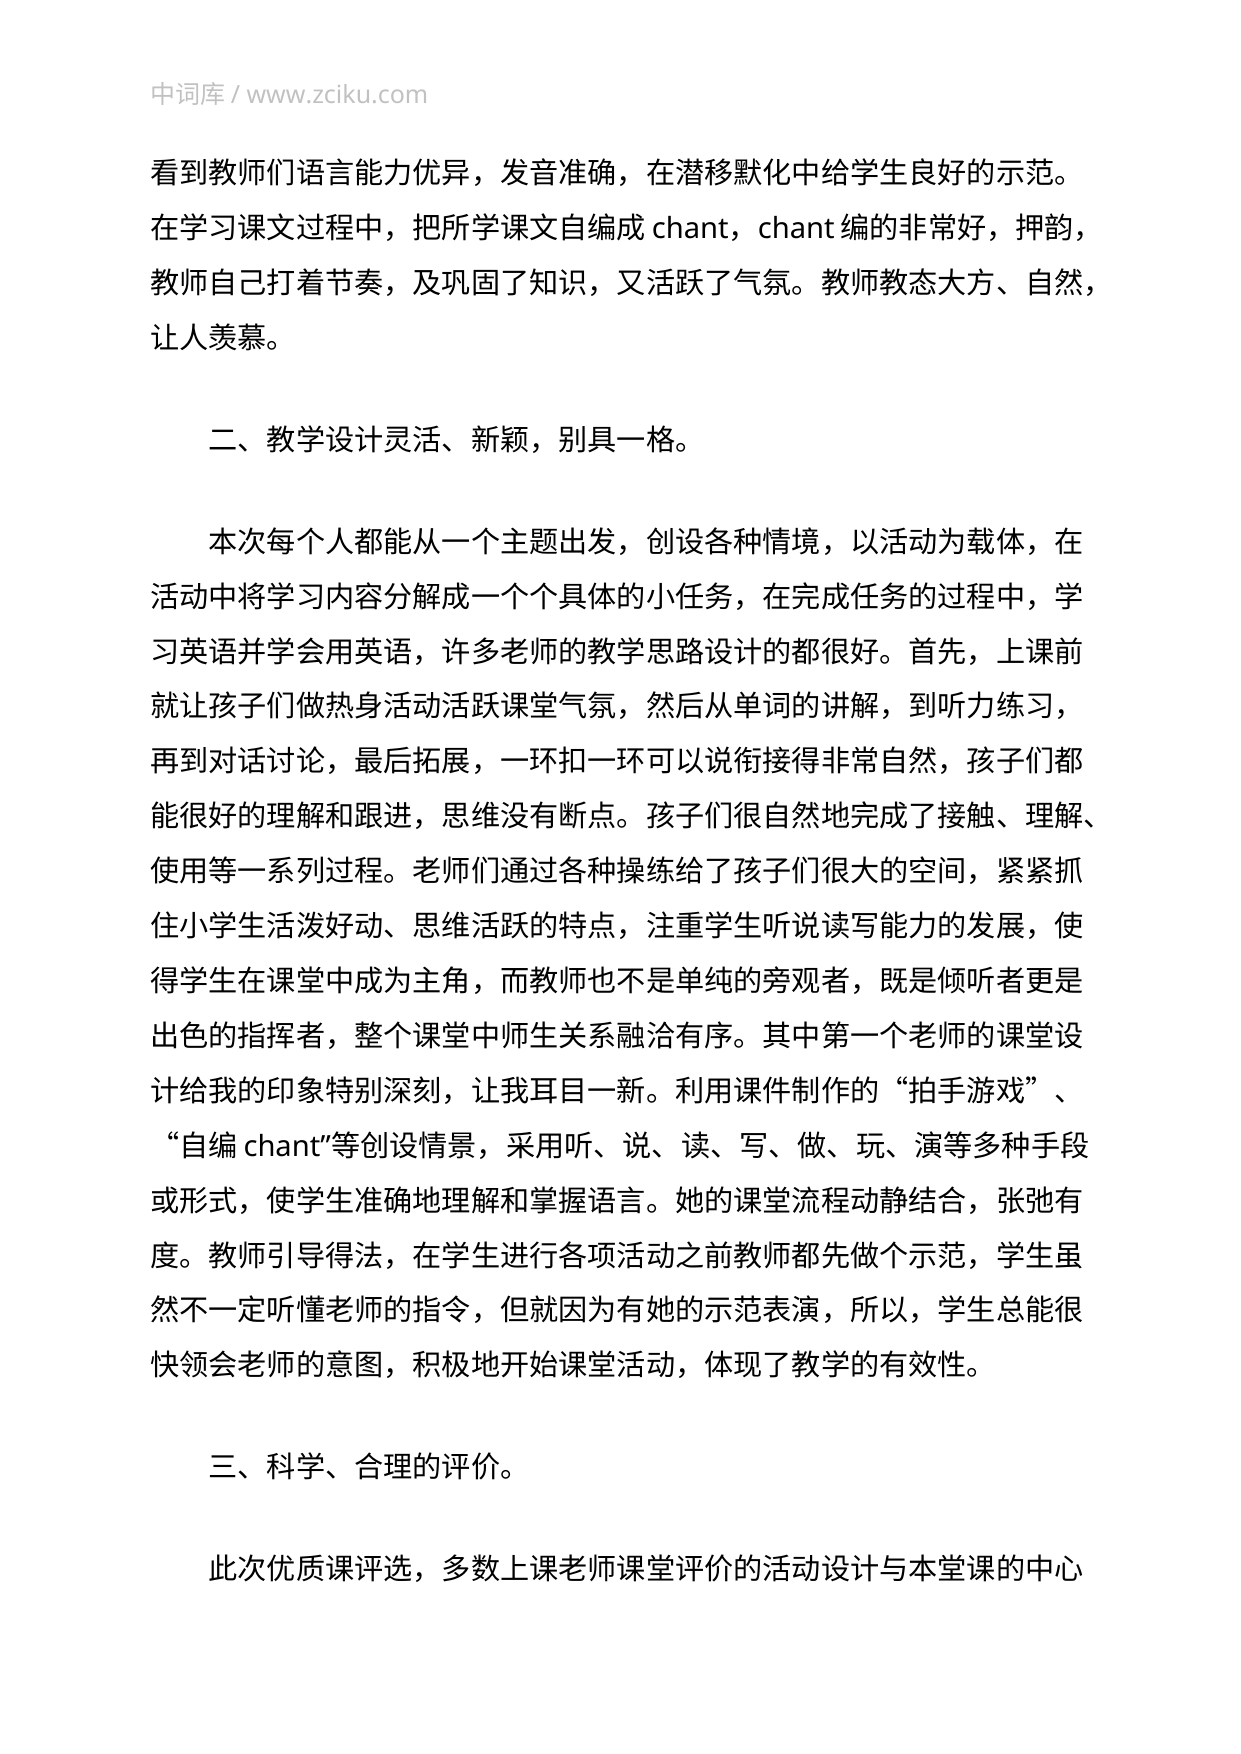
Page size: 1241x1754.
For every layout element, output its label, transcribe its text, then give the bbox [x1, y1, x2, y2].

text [150, 150, 1090, 357]
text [150, 1545, 1090, 1588]
text 本次每个人都能从一个主题出发，创设各种情境，以活动为载体，在活动中将学习内容分解成一个个具体的小任务，在完成任务的过程中，学习英语并学会用英语，许多老师的教学思路设计的都很好。首先，上课前就让孩子们做热身活动活跃课堂气氛，然后从单词的讲解，到听力练习，再到对话讨论，最后拓展，一环扣一环可以说衔接得非常自然，孩子们都能很好的理解和跟进，思维没有断点。孩子们很自然地完成了接触、理解、使用等一系列过程。老师们通过各种操练给了孩子们很大的空间，紧紧抓住小学生活泼好动、思维活跃的特点，注重学生听说读写能力的发展，使得学生在课堂中成为主角，而教师也不是单纯的旁观者，既是倾听者更是出色的指挥者，整个课堂中师生关系融洽有序。其中第一个老师的课堂设计给我的印象特别深刻，让我耳目一新。利用课件制作的“拍手游戏”、“自编chant”等创设情景，采用听、说、读、写、做、玩、演等多种手段或形式，使学生准确地理解和掌握语言。她的课堂流程动静结合，张弛有度。教师引导得法，在学生进行各项活动之前教师都先做个示范，学生虽然不一定听懂老师的指令，但就因为有她的示范表演，所以，学生总能很快领会老师的意图，积极地开始课堂活动，体现了教学的有效性。 [150, 518, 1090, 1384]
text 三、科学、合理的评价。 [150, 1444, 1090, 1486]
text 二、教学设计灵活、新颖，别具一格。 [150, 417, 1090, 459]
